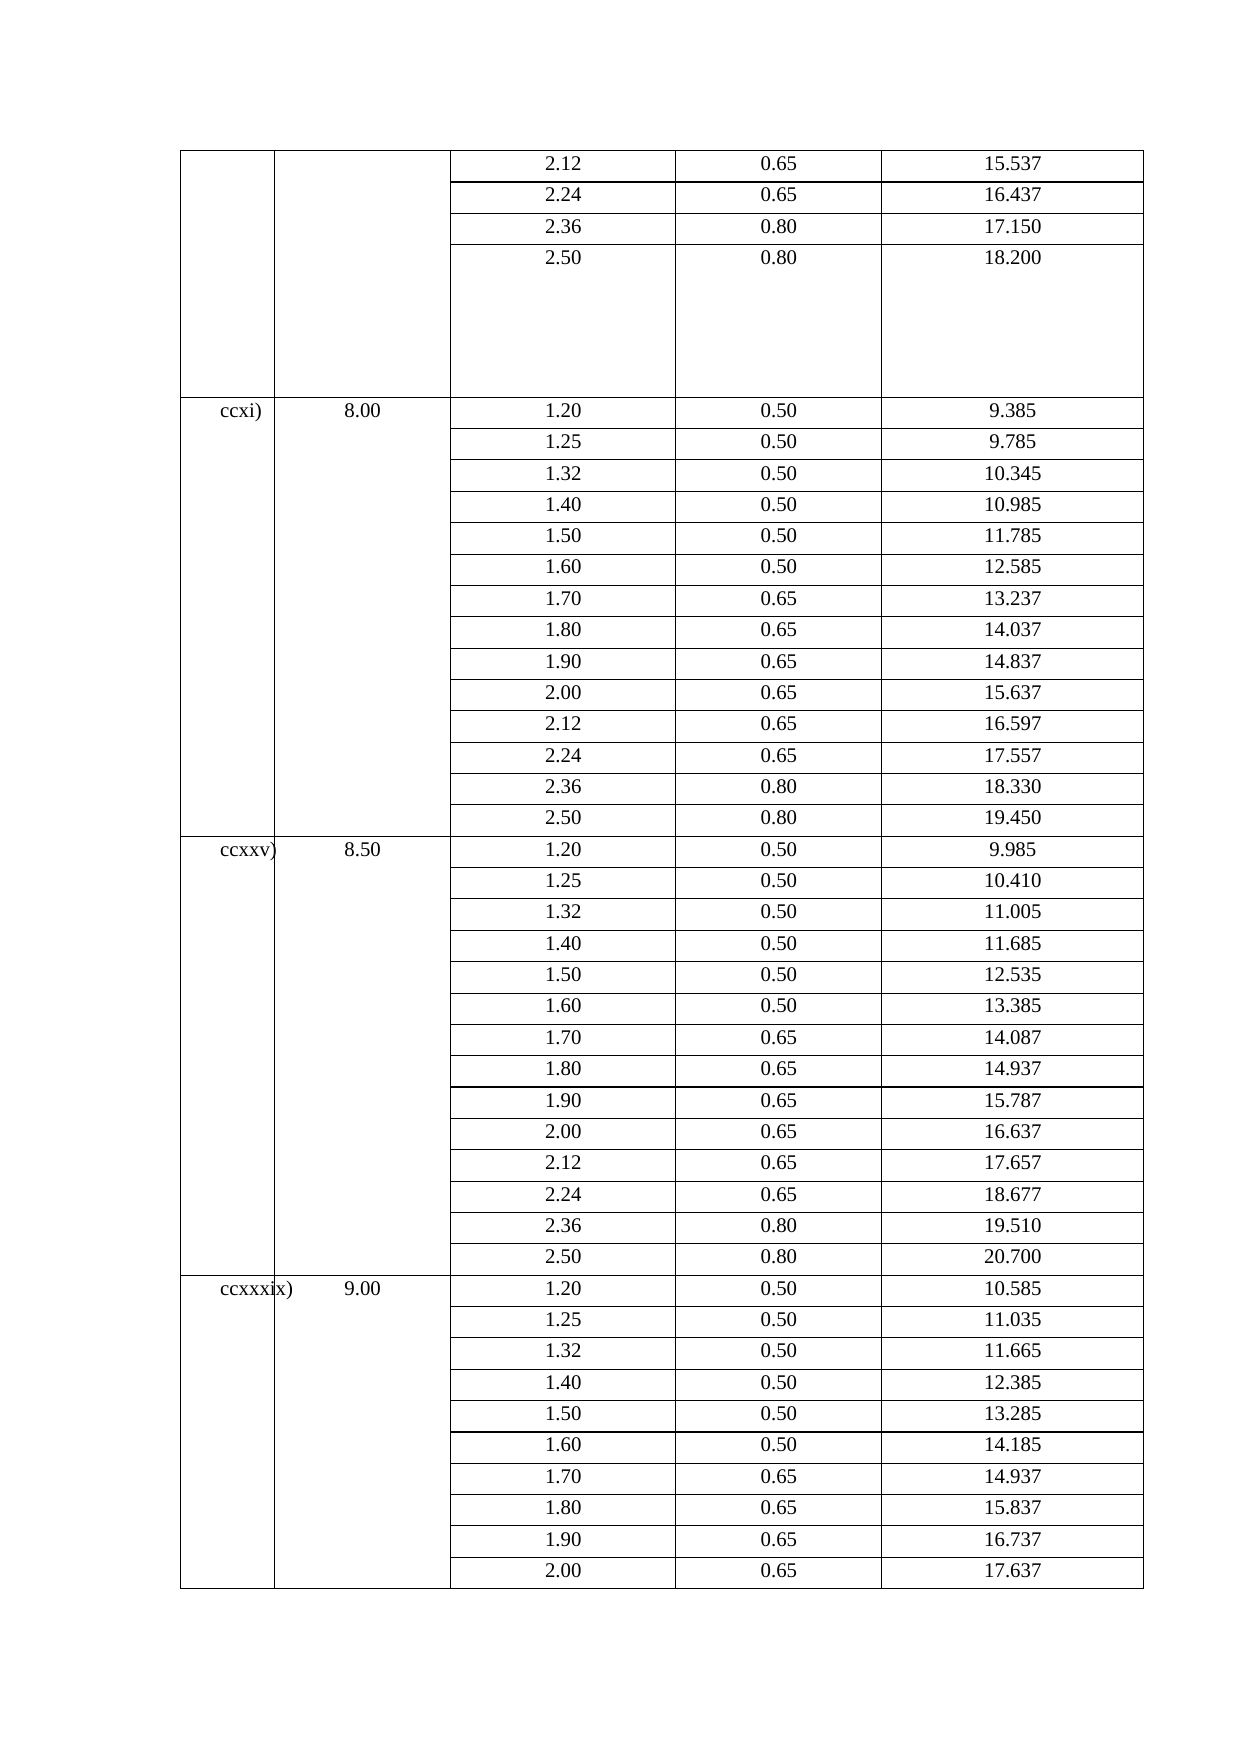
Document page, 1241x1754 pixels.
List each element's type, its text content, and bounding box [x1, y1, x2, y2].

table_cell 13.285 [882, 1401, 1143, 1431]
table_cell 9.385 [882, 398, 1143, 428]
table_cell 0.65 [676, 1495, 881, 1525]
table_cell 0.65 [676, 617, 881, 647]
table_cell 0.50 [676, 837, 881, 867]
table_cell 14.087 [882, 1025, 1143, 1055]
table_cell 13.237 [882, 586, 1143, 616]
table_cell 2.12 [451, 711, 675, 742]
table_cell 8.00 [275, 398, 450, 836]
table_cell 1.80 [451, 1056, 675, 1086]
table_cell 2.50 [451, 245, 675, 397]
table_cell 2.24 [451, 183, 675, 213]
table_cell 0.80 [676, 774, 881, 804]
table_cell 1.80 [451, 1495, 675, 1525]
table_cell 2.50 [451, 805, 675, 836]
table_cell 2.36 [451, 214, 675, 244]
table_cell 17.557 [882, 743, 1143, 773]
table_cell 1.60 [451, 555, 675, 585]
table_cell 1.90 [451, 1526, 675, 1557]
table_cell 19.450 [882, 805, 1143, 836]
table_cell 0.65 [676, 1526, 881, 1557]
table_cell 15.637 [882, 680, 1143, 710]
table_cell 1.70 [451, 586, 675, 616]
table_cell 0.65 [676, 680, 881, 710]
table_cell 1.40 [451, 1370, 675, 1400]
table_cell 11.685 [882, 931, 1143, 961]
table_cell [181, 1276, 274, 1588]
table_cell 16.437 [882, 183, 1143, 213]
table_cell 0.50 [676, 1370, 881, 1400]
table_cell 10.985 [882, 492, 1143, 522]
table_cell 0.65 [676, 1558, 881, 1588]
table_cell 16.637 [882, 1119, 1143, 1149]
table_cell 0.80 [676, 805, 881, 836]
table_cell 0.50 [676, 868, 881, 898]
table_cell 9.985 [882, 837, 1143, 867]
table_cell 1.20 [451, 837, 675, 867]
table_cell 2.12 [451, 151, 675, 181]
table_cell 0.50 [676, 994, 881, 1024]
table_cell 0.50 [676, 1307, 881, 1337]
table_cell 2.00 [451, 680, 675, 710]
table_cell 1.32 [451, 1338, 675, 1369]
table_cell 16.597 [882, 711, 1143, 742]
table_cell 0.65 [676, 649, 881, 679]
table_cell 2.00 [451, 1558, 675, 1588]
table_cell 0.80 [676, 245, 881, 397]
table_cell 0.65 [676, 743, 881, 773]
table_cell 17.657 [882, 1150, 1143, 1181]
table_cell 1.50 [451, 1401, 675, 1431]
table_cell 0.65 [676, 1056, 881, 1086]
table_cell 10.410 [882, 868, 1143, 898]
table_cell 1.60 [451, 1433, 675, 1463]
table_cell 10.585 [882, 1276, 1143, 1306]
table_cell 0.50 [676, 398, 881, 428]
table_cell [181, 837, 274, 1274]
table_cell 0.50 [676, 931, 881, 961]
table_cell 1.70 [451, 1464, 675, 1494]
table_cell 2.00 [451, 1119, 675, 1149]
table_cell 1.20 [451, 398, 675, 428]
table_cell 12.585 [882, 555, 1143, 585]
table_cell 1.80 [451, 617, 675, 647]
table_cell 18.330 [882, 774, 1143, 804]
table_cell 11.035 [882, 1307, 1143, 1337]
table_cell 12.385 [882, 1370, 1143, 1400]
table_cell 2.50 [451, 1244, 675, 1274]
table_cell 0.65 [676, 1150, 881, 1181]
table_cell 15.787 [882, 1088, 1143, 1118]
table_cell 10.345 [882, 460, 1143, 491]
table_cell 1.40 [451, 931, 675, 961]
table_cell 17.637 [882, 1558, 1143, 1588]
table_cell 0.65 [676, 586, 881, 616]
table_cell 14.937 [882, 1464, 1143, 1494]
table_cell 0.65 [676, 1464, 881, 1494]
table_cell 11.785 [882, 523, 1143, 553]
table_cell 12.535 [882, 962, 1143, 992]
table_cell 1.25 [451, 1307, 675, 1337]
table_cell 0.50 [676, 1276, 881, 1306]
table_cell 0.65 [676, 1182, 881, 1212]
table_cell 0.50 [676, 1401, 881, 1431]
table_cell 1.60 [451, 994, 675, 1024]
table_cell 1.90 [451, 1088, 675, 1118]
table_cell 0.65 [676, 151, 881, 181]
table_cell 1.70 [451, 1025, 675, 1055]
table_cell 16.737 [882, 1526, 1143, 1557]
table_cell 0.65 [676, 1088, 881, 1118]
table_cell 1.50 [451, 523, 675, 553]
table_cell 20.700 [882, 1244, 1143, 1274]
table_cell 0.50 [676, 460, 881, 491]
table_cell 1.32 [451, 899, 675, 930]
table_cell 2.12 [451, 1150, 675, 1181]
table_cell 0.50 [676, 1433, 881, 1463]
table_cell 0.80 [676, 214, 881, 244]
table_cell 1.25 [451, 868, 675, 898]
table_cell 17.150 [882, 214, 1143, 244]
table_cell 0.50 [676, 523, 881, 553]
table_cell 2.24 [451, 743, 675, 773]
table_cell 0.50 [676, 555, 881, 585]
table_cell 0.50 [676, 962, 881, 992]
table_cell 8.50 [275, 837, 450, 1274]
table_cell 9.00 [275, 1276, 450, 1588]
table_cell 2.24 [451, 1182, 675, 1212]
table_cell 1.25 [451, 429, 675, 459]
table_cell 1.40 [451, 492, 675, 522]
table_cell 11.665 [882, 1338, 1143, 1369]
table_cell 1.90 [451, 649, 675, 679]
table_cell 14.185 [882, 1433, 1143, 1463]
table_cell 0.65 [676, 711, 881, 742]
table_cell 0.50 [676, 899, 881, 930]
table_cell 1.20 [451, 1276, 675, 1306]
table_cell 13.385 [882, 994, 1143, 1024]
table_cell 14.037 [882, 617, 1143, 647]
table_cell 14.937 [882, 1056, 1143, 1086]
table_cell 15.837 [882, 1495, 1143, 1525]
table_cell 18.677 [882, 1182, 1143, 1212]
table_cell 14.837 [882, 649, 1143, 679]
table_cell [181, 398, 274, 836]
table_cell 19.510 [882, 1213, 1143, 1243]
table_cell 0.80 [676, 1244, 881, 1274]
table_cell 0.65 [676, 1025, 881, 1055]
table_cell 0.50 [676, 429, 881, 459]
table_cell 0.65 [676, 1119, 881, 1149]
table_cell 0.50 [676, 1338, 881, 1369]
table_cell 2.36 [451, 1213, 675, 1243]
table_cell 1.50 [451, 962, 675, 992]
table_cell 0.50 [676, 492, 881, 522]
table_cell 2.36 [451, 774, 675, 804]
table_cell 18.200 [882, 245, 1143, 397]
table_cell 11.005 [882, 899, 1143, 930]
table_cell 9.785 [882, 429, 1143, 459]
table_cell 0.80 [676, 1213, 881, 1243]
table_cell 1.32 [451, 460, 675, 491]
table_cell 15.537 [882, 151, 1143, 181]
table_cell 0.65 [676, 183, 881, 213]
